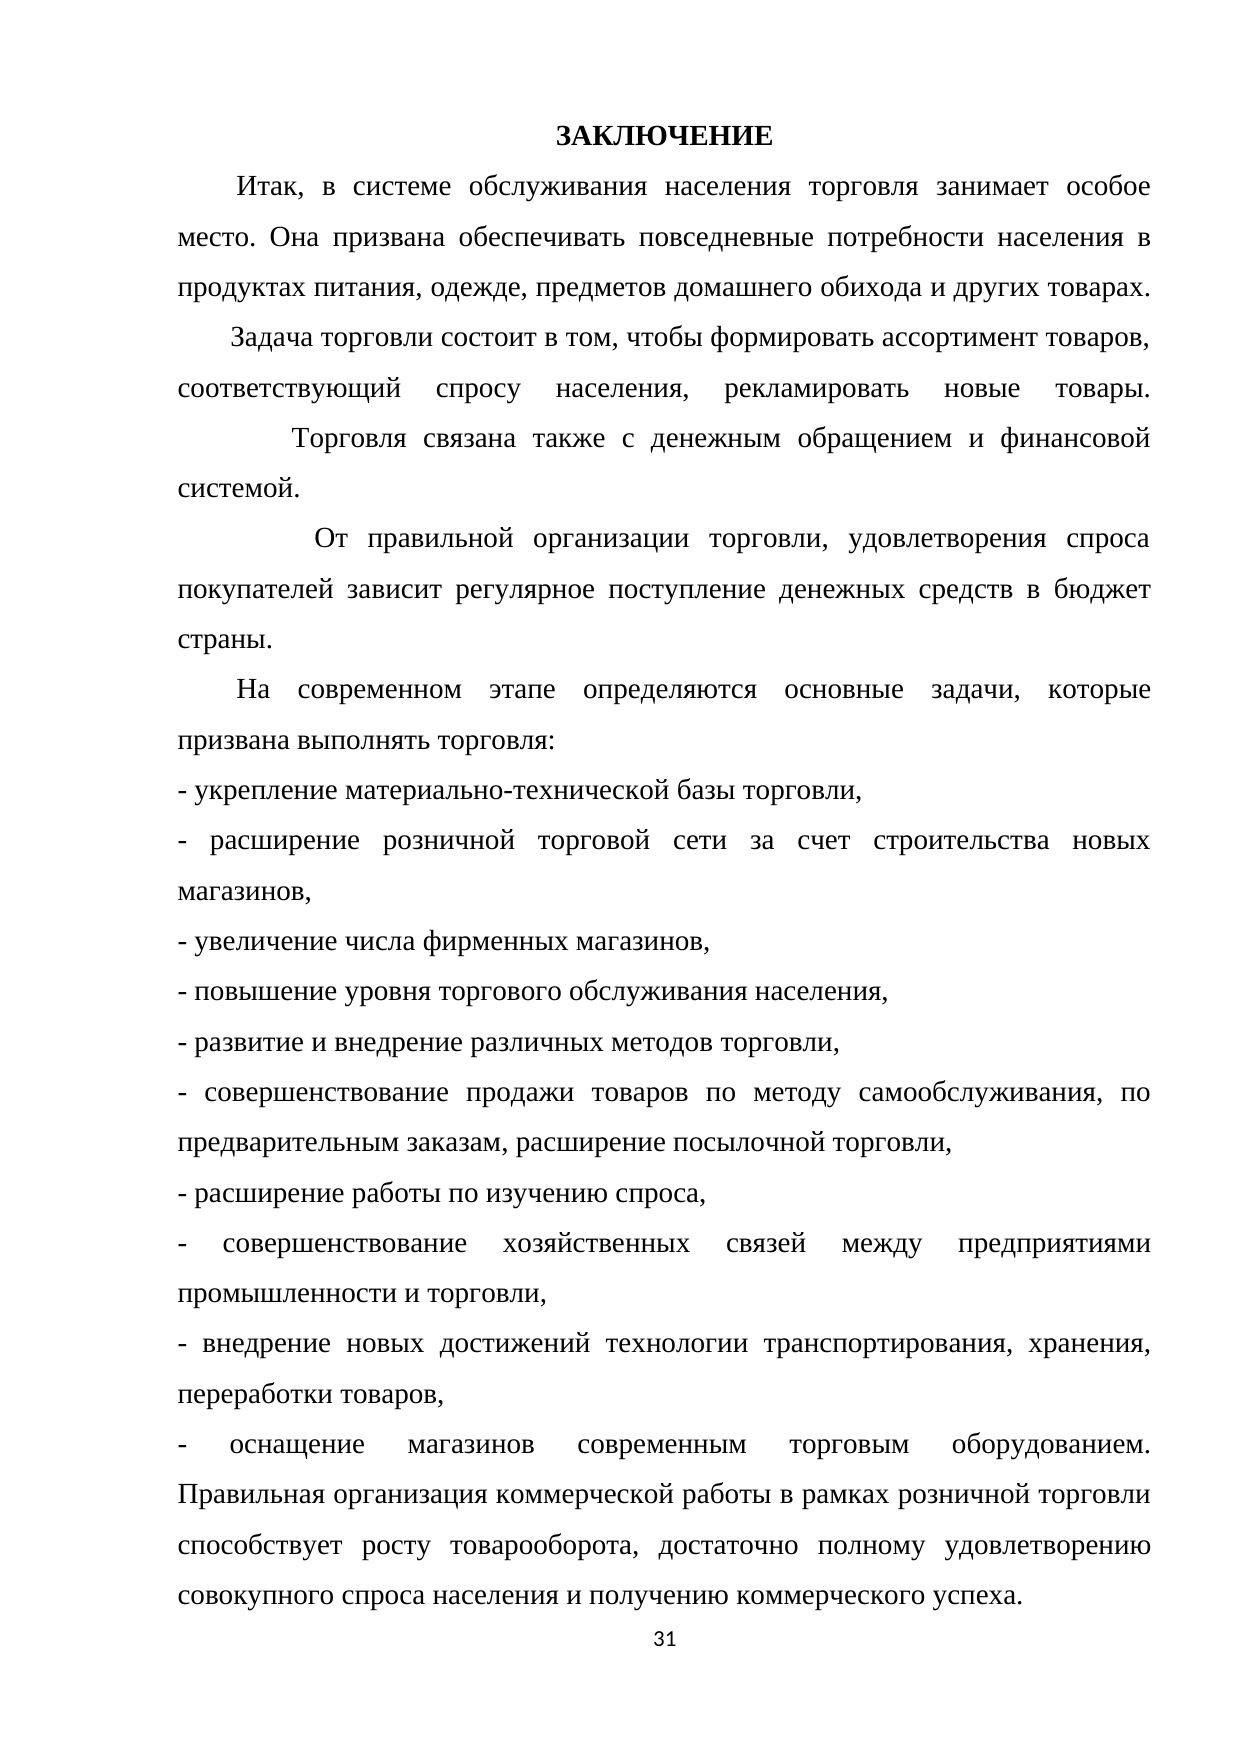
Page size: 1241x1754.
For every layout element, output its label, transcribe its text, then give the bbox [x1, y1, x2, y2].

text Итак, в системе обслуживания населения торговля занимает особое место. Она призвана обеспечивать повседневные потребности населения в продуктах питания, одежде, предметов домашнего обихода и других товарах. Задача торговли состоит в том, чтобы формировать ассортимент товаров, соответствующий спросу населения, рекламировать новые товары. Торговля связана также с денежным обращением и финансовой системой. От правильной организации торговли, удовлетворения спроса покупателей зависит регулярное поступление денежных средств в бюджет страны. [177, 168, 1152, 655]
text - совершенствование продажи товаров по методу самообслуживания, по предварительным заказам, расширение посылочной торговли, [177, 1074, 1152, 1158]
text - внедрение новых достижений технологии транспортирования, хранения, переработки товаров, [177, 1326, 1152, 1409]
text - укрепление материально-технической базы торговли, [177, 772, 1152, 806]
text - увеличение числа фирменных магазинов, [177, 923, 1152, 957]
text ЗАКЛЮЧЕНИЕ [177, 118, 1152, 152]
text - расширение работы по изучению спроса, [177, 1175, 1152, 1208]
text - оснащение магазинов современным торговым оборудованием. Правильная организация коммерческой работы в рамках розничной торговли способствует росту товарооборота, достаточно полному удовлетворению совокупного спроса населения и получению коммерческого успеха. [177, 1426, 1152, 1611]
text - совершенствование хозяйственных связей между предприятиями промышленности и торговли, [177, 1225, 1152, 1309]
text На современном этапе определяются основные задачи, которые призвана выполнять торговля: [177, 672, 1152, 755]
text - повышение уровня торгового обслуживания населения, [177, 973, 1152, 1007]
text - развитие и внедрение различных методов торговли, [177, 1024, 1152, 1057]
text - расширение розничной торговой сети за счет строительства новых магазинов, [177, 822, 1152, 906]
